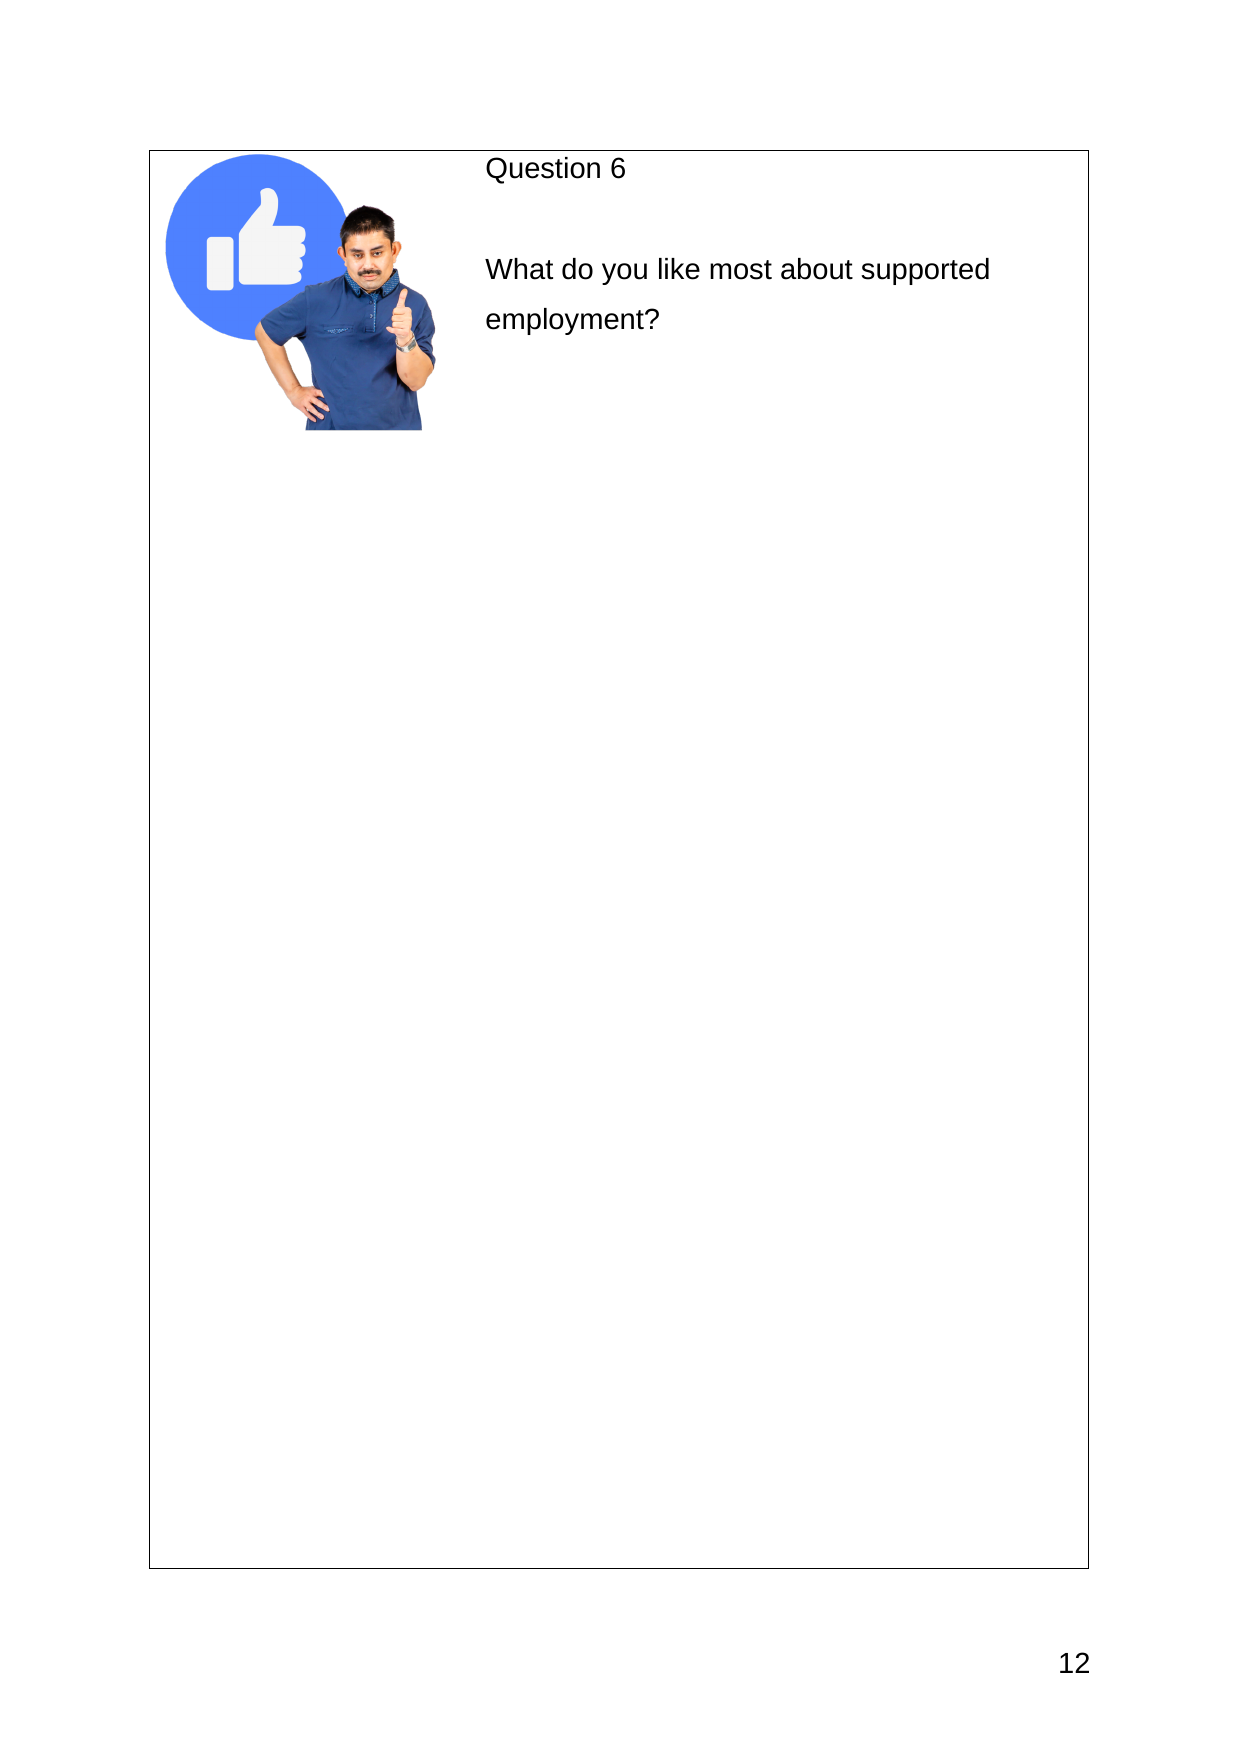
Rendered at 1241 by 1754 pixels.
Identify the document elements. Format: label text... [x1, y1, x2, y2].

table_cell [150, 151, 474, 1567]
picture [160, 151, 449, 439]
table_cell Question 6 What do you like most about supported employment? [474, 151, 1088, 1567]
